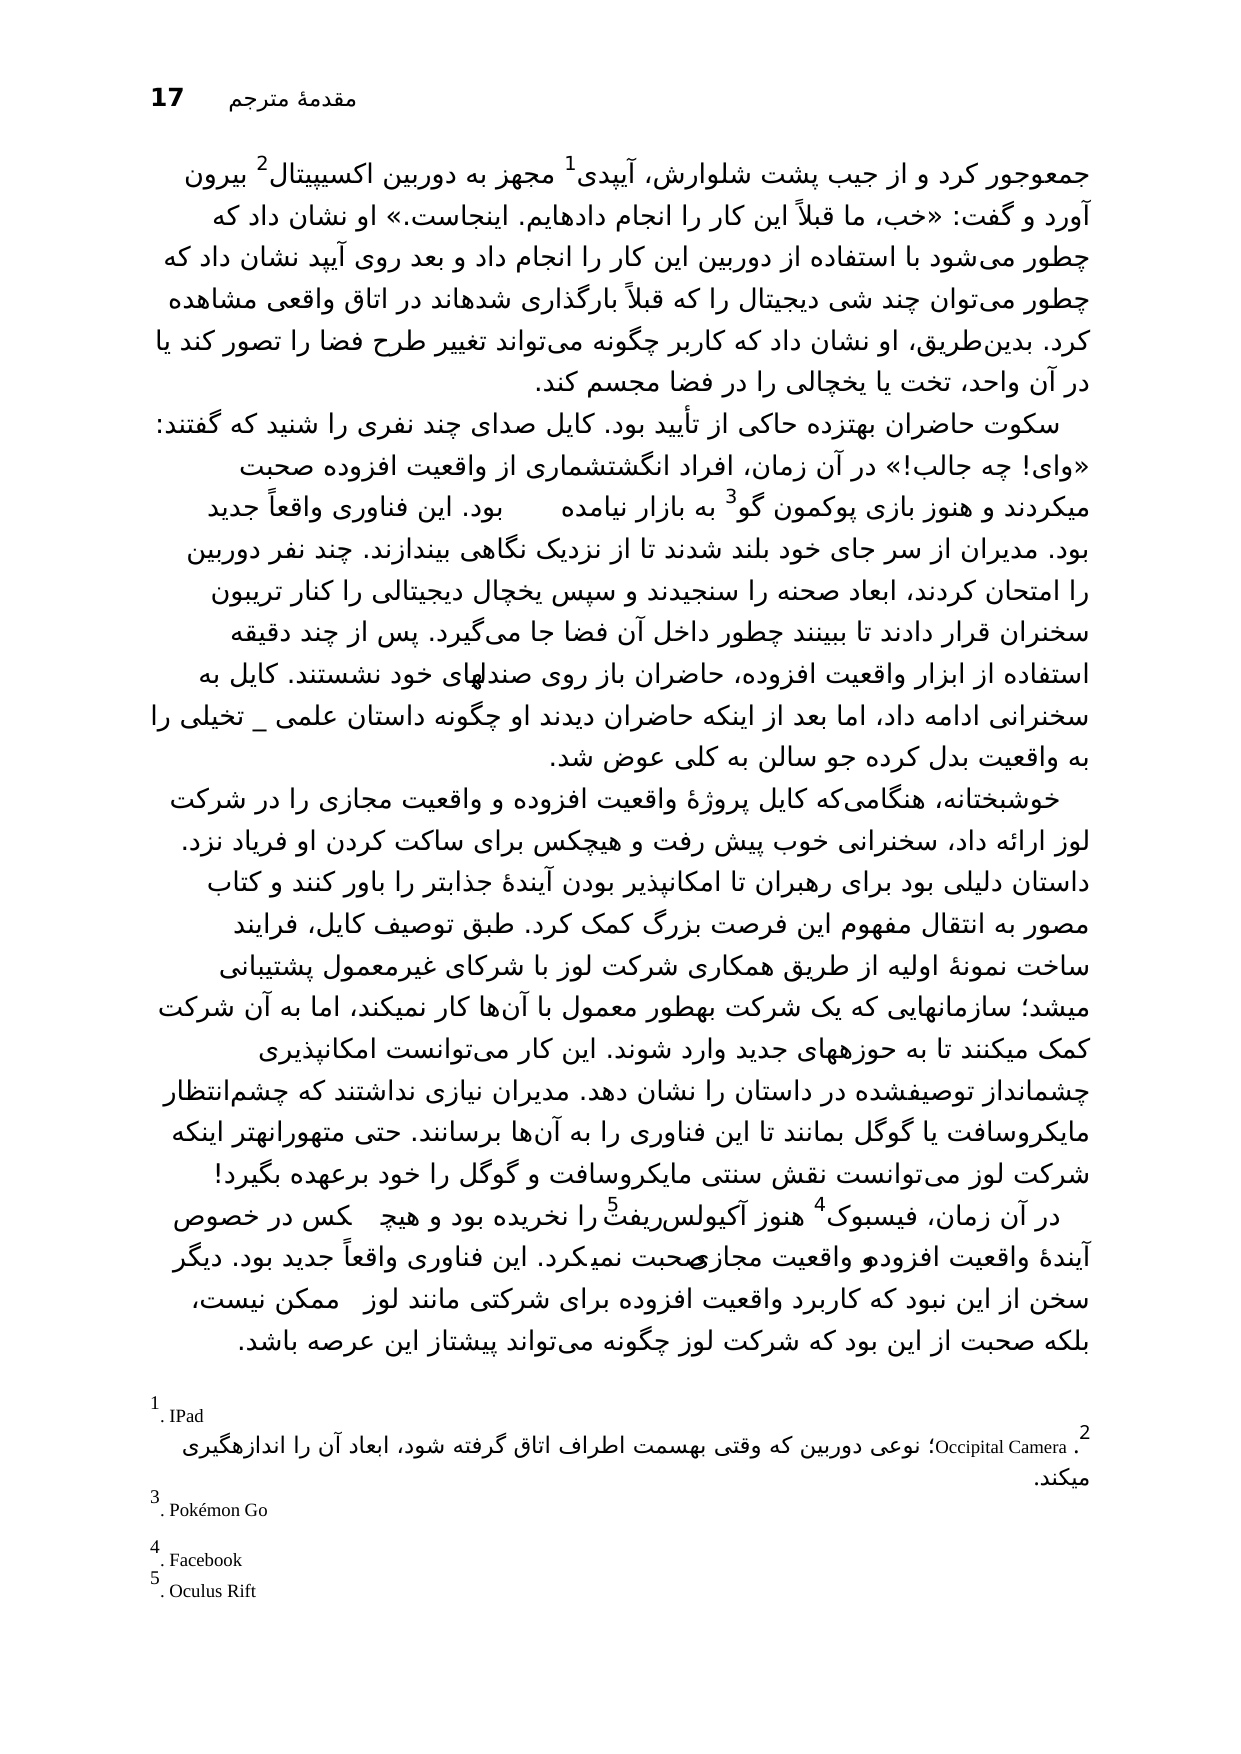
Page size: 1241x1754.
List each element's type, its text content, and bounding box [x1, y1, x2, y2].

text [150, 1192, 1090, 1358]
text سکوت حاضران بهت‎زده حاکی از تأیید بود. کایل صدای چند نفری را شنید که گفتند: «وای! چه جالب!» در آن زمان، افراد انگشت‎شماری از واقعیت افزوده صحبت می‎کردند و هنوز بازی پوکمون گو به بازار نیامده بود. این فناوری واقعاً جدید بود. مدیران از سر جای خود بلند شدند تا از نزدیک نگاهی بیندازند. چند نفر دوربین را امتحان کردند، ابعاد صحنه را سنجیدند و سپس یخچال دیجیتالی را کنار تریبون سخنران قرار دادند تا ببینند چطور داخل آن فضا جا می‌گیرد. پس از چند دقیقه استفاده از ابزار واقعیت افزوده، حاضران باز روی صندلی‎های خود نشستند. کایل به سخنرانی ادامه داد، اما بعد از اینکه حاضران دیدند او چگونه داستان علمی _ تخیلی را به واقعیت بدل کرده جو سالن به کلی عوض شد. [150, 400, 1090, 775]
text خوشبختانه، هنگامی‌که کایل پروژۀ واقعیت افزوده و واقعیت مجازی را در شرکت لوز ارائه داد، سخنرانی خوب پیش رفت و هیچ‎کس برای ساکت‎ کردن او فریاد نزد. داستان دلیلی بود برای رهبران تا امکان‎پذیر بودن آیندۀ جذاب‎تر را باور کنند و کتاب مصور به انتقال مفهوم این فرصت بزرگ کمک کرد. طبق توصیف کایل، فرایند ساخت نمونۀ اولیه از طریق همکاری شرکت لوز با شرکای غیرمعمول پشتیبانی می‎شد؛ سازمان‎هایی که یک شرکت به‎طور معمول با آن‌ها کار نمی‎کند، اما به آن شرکت کمک می‎کنند تا به حوزه‎های جدید وارد شوند. این کار می‌توانست امکان‎پذیری چشم‎انداز توصیف‎شده در داستان را نشان دهد. مدیران نیازی نداشتند که چشم‌انتظار مایکروسافت یا گوگل بمانند تا این فناوری را به آن‌ها برسانند. حتی متهورانه‎تر اینکه شرکت لوز می‌توانست نقش سنتی مایکروسافت و گوگل را خود برعهده بگیرد! [150, 775, 1090, 1192]
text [150, 150, 1090, 400]
